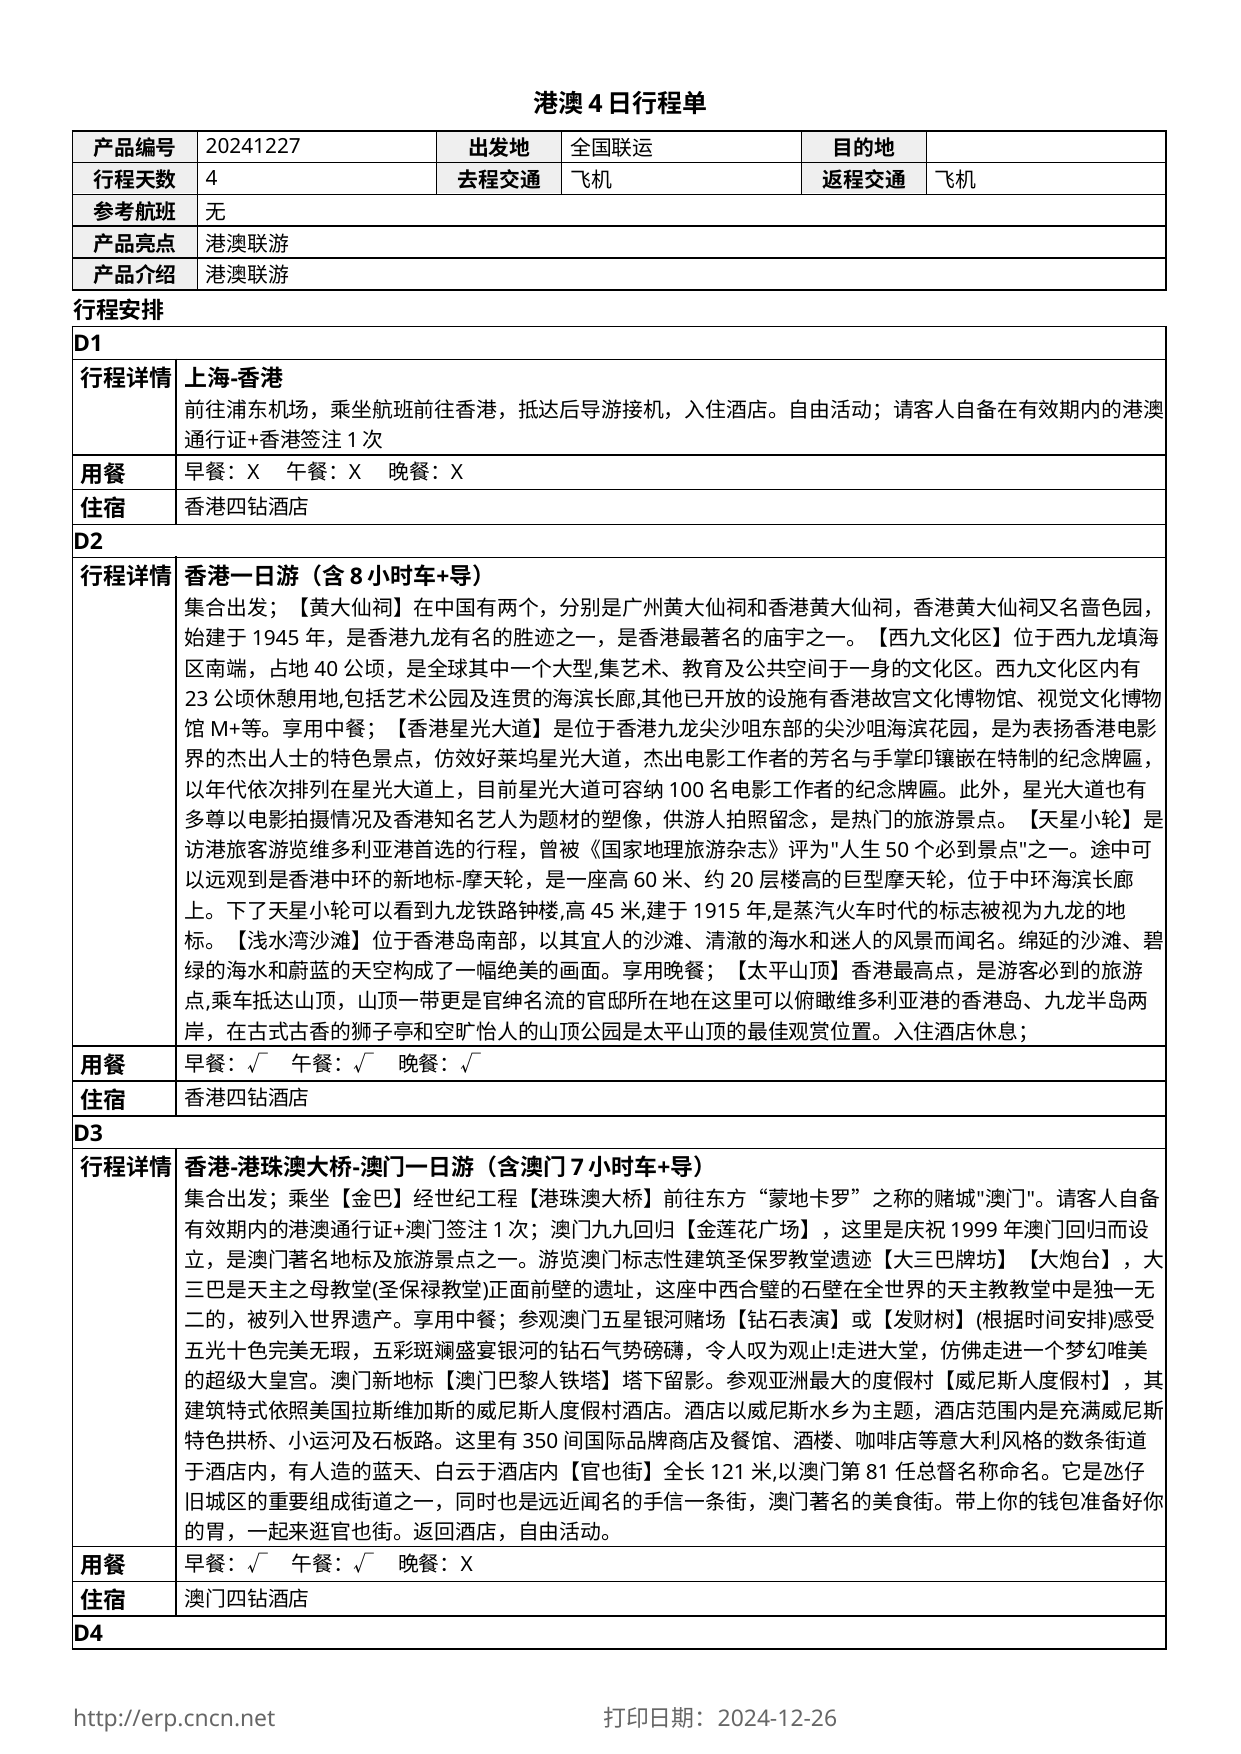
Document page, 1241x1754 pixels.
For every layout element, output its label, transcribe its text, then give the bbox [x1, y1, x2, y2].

table_cell 产品亮点 [73, 227, 197, 257]
table_cell 参考航班 [73, 195, 197, 225]
table_cell 香港四钻酒店 [177, 1082, 1165, 1115]
table_cell 香港四钻酒店 [177, 490, 1165, 523]
table_cell 香港一日游（含8小时车+导） 集合出发； [177, 558, 1165, 1045]
table_header D1 [73, 327, 1165, 358]
table_cell 港澳联游 [198, 259, 1165, 289]
text 行程安排 [73, 291, 1167, 325]
table_header 全国联运 [562, 132, 801, 162]
table_cell 香港-港珠澳大桥-澳门一日游（含澳门7小时车+导） 集合出发； [177, 1149, 1165, 1546]
table_cell 早餐：√ 午餐：√ 晚餐：X [177, 1547, 1165, 1581]
table_cell D4 [73, 1617, 1165, 1648]
table_cell 飞机 [927, 163, 1165, 193]
table_cell 产品介绍 [73, 259, 197, 289]
table_cell 澳门四钻酒店 [177, 1582, 1165, 1615]
table_cell 住宿 [73, 490, 175, 523]
table_cell 无 [198, 195, 1165, 225]
table_cell 行程天数 [73, 163, 197, 193]
table_cell 行程详情 [73, 1149, 175, 1546]
table_cell 用餐 [73, 456, 175, 489]
table_header [927, 132, 1165, 162]
table_header 目的地 [802, 132, 926, 162]
table_cell 住宿 [73, 1582, 175, 1615]
table_header 20241227 [198, 132, 436, 162]
table_cell 用餐 [73, 1047, 175, 1080]
table_cell 行程详情 [73, 558, 175, 1045]
table_cell 飞机 [562, 163, 801, 193]
table_header 出发地 [437, 132, 561, 162]
table_cell 港澳联游 [198, 227, 1165, 257]
table_cell D3 [73, 1117, 1165, 1148]
table_cell 住宿 [73, 1082, 175, 1115]
table_cell 行程详情 [73, 360, 175, 454]
table_header 产品编号 [73, 132, 197, 162]
text 港澳4日行程单 [73, 83, 1167, 119]
table_cell 早餐：X 午餐：X 晚餐：X [177, 456, 1165, 489]
table_cell 早餐：√ 午餐：√ 晚餐：√ [177, 1047, 1165, 1080]
table_cell 返程交通 [802, 163, 926, 193]
table_cell 上海-香港 前往浦东机场，乘坐航班前往香港，抵达后导游接机，入住酒店。 [177, 360, 1165, 454]
table_cell 去程交通 [437, 163, 561, 193]
table_cell D2 [73, 525, 1165, 556]
table_cell 4 [198, 163, 436, 193]
table_cell 用餐 [73, 1547, 175, 1581]
